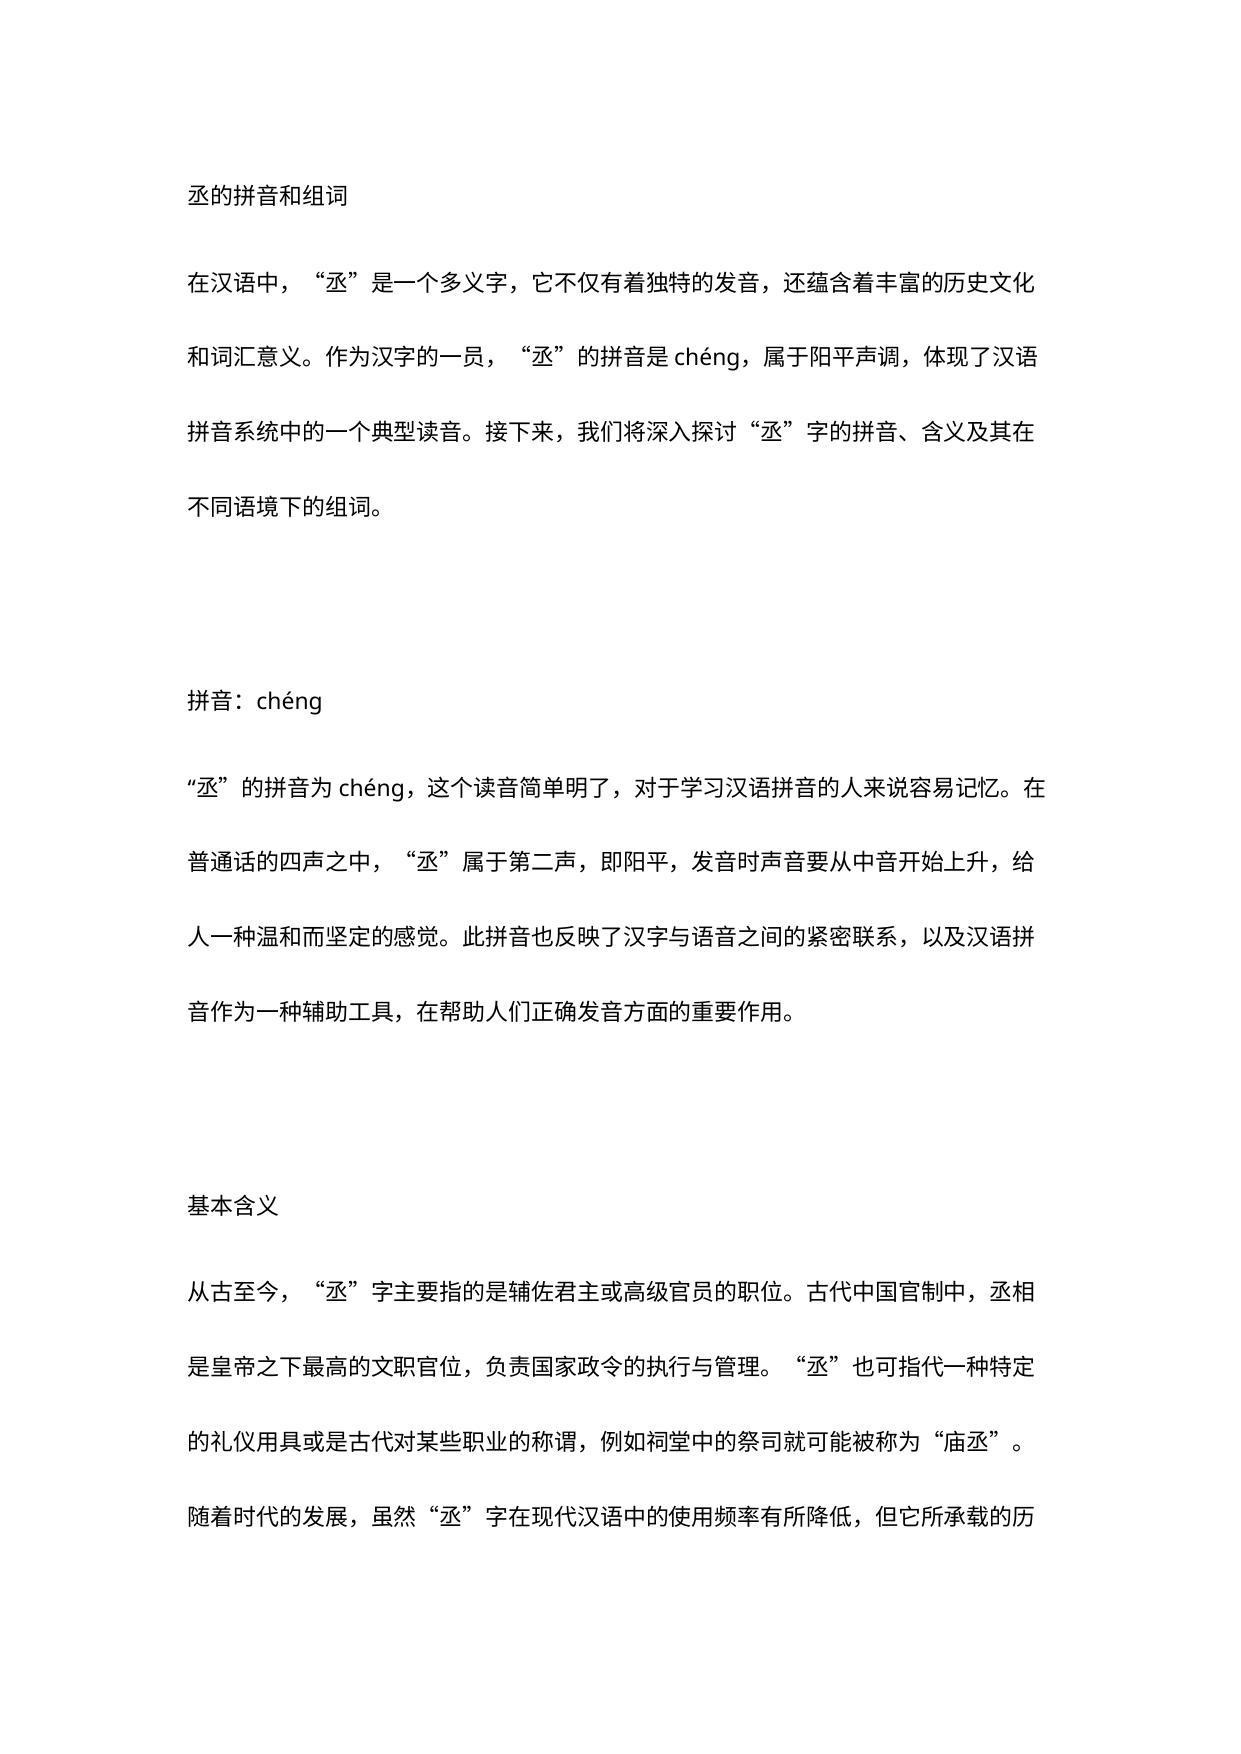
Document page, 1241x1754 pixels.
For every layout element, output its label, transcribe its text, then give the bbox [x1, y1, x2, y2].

text 丞的拼音和组词 [187, 162, 1053, 227]
text 在汉语中，“丞”是一个多义字，它不仅有着独特的发音，还蕴含着丰富的历史文化和词汇意义。作为汉字的一员，“丞”的拼音是 chéng，属于阳平声调，体现了汉语拼音系统中的一个典型读音。接下来，我们将深入探讨“丞”字的拼音、含义及其在不同语境下的组词。 [187, 248, 1053, 538]
text 拼音：chéng [187, 667, 1053, 732]
text “丞”的拼音为 chéng，这个读音简单明了，对于学习汉语拼音的人来说容易记忆。在普通话的四声之中，“丞”属于第二声，即阳平，发音时声音要从中音开始上升，给人一种温和而坚定的感觉。此拼音也反映了汉字与语音之间的紧密联系，以及汉语拼音作为一种辅助工具，在帮助人们正确发音方面的重要作用。 [187, 753, 1053, 1043]
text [187, 1258, 1053, 1547]
text 基本含义 [187, 1172, 1053, 1237]
